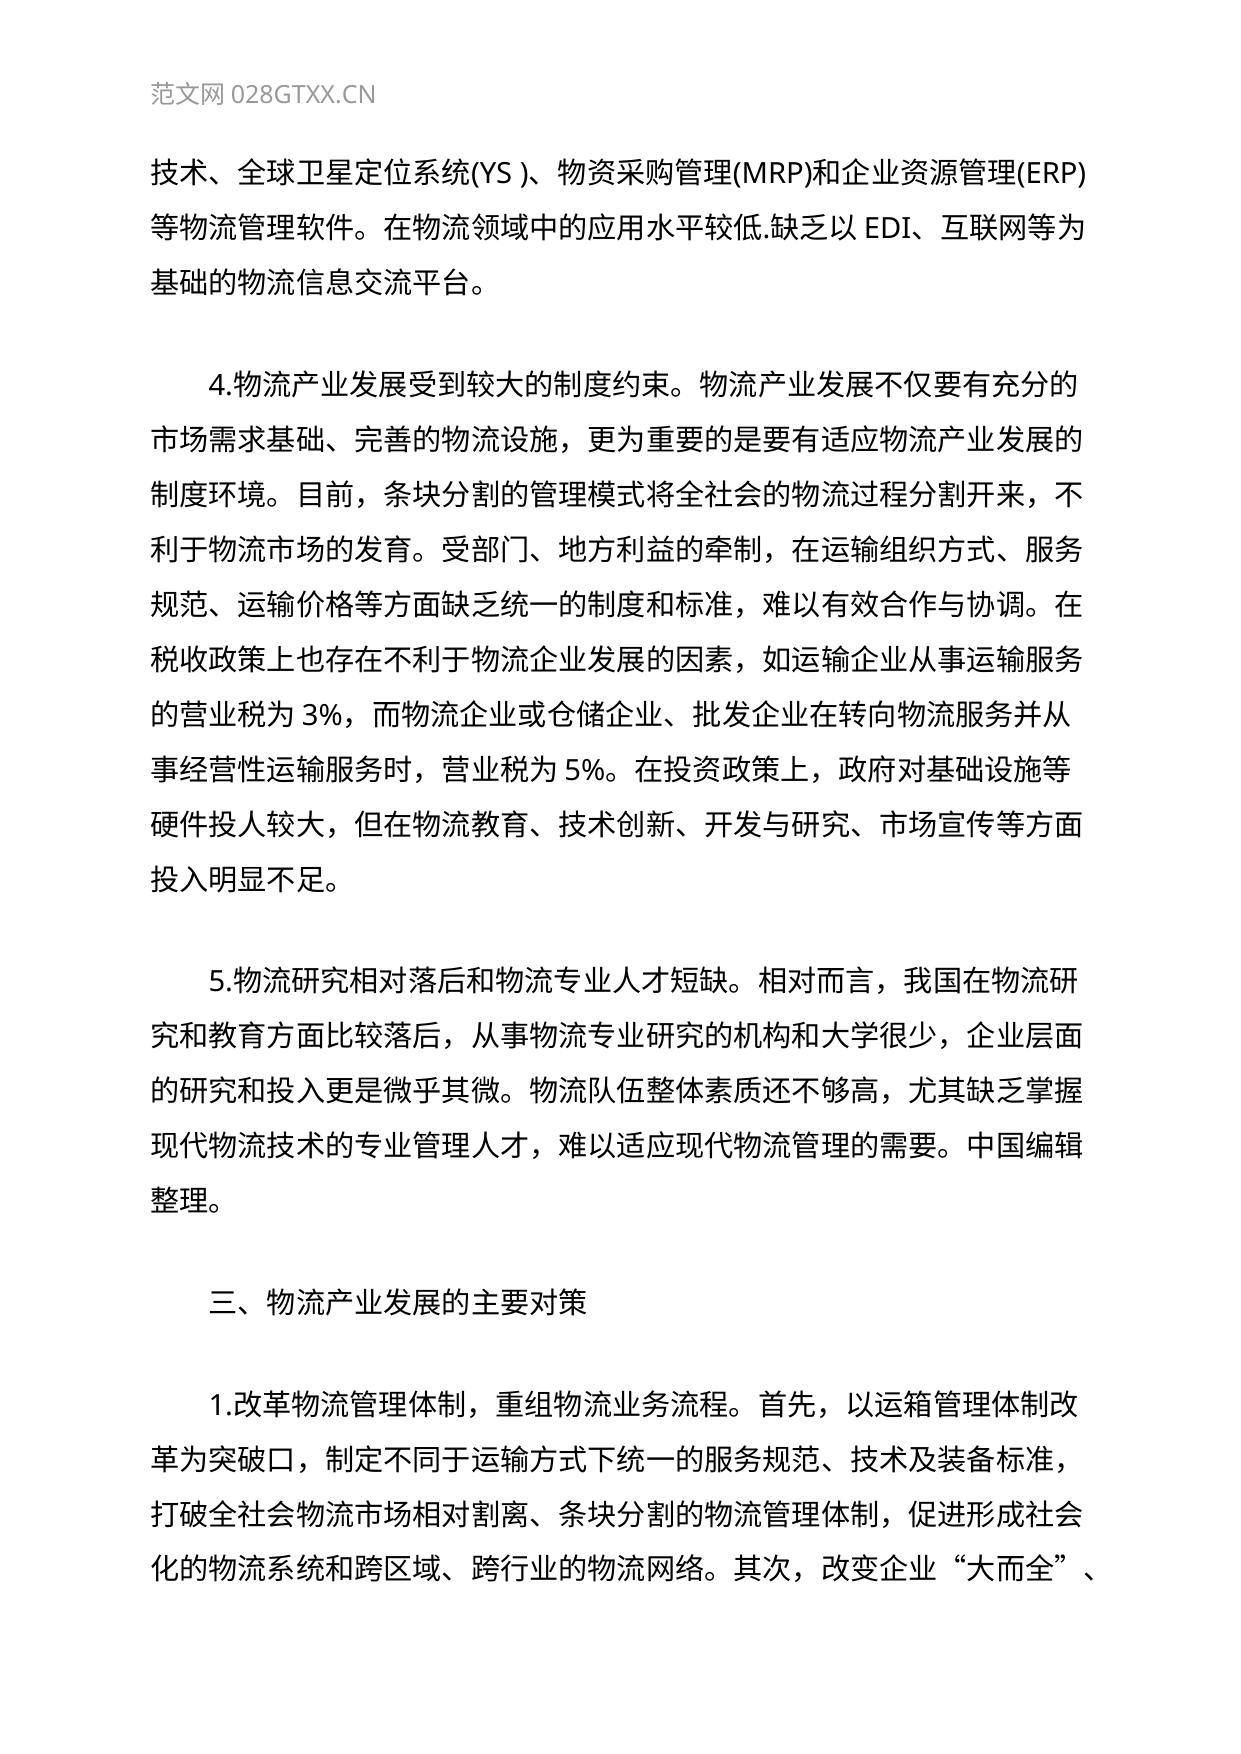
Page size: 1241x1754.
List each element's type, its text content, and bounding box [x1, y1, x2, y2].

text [150, 1381, 1090, 1588]
text 5.物流研究相对落后和物流专业人才短缺。相对而言，我国在物流研究和教育方面比较落后，从事物流专业研究的机构和大学很少，企业层面的研究和投入更是微乎其微。物流队伍整体素质还不够高，尤其缺乏掌握现代物流技术的专业管理人才，难以适应现代物流管理的需要。中国编辑整理。 [150, 958, 1090, 1220]
text 三、物流产业发展的主要对策 [150, 1279, 1090, 1322]
text 4.物流产业发展受到较大的制度约束。物流产业发展不仅要有充分的市场需求基础、完善的物流设施，更为重要的是要有适应物流产业发展的制度环境。目前，条块分割的管理模式将全社会的物流过程分割开来，不利于物流市场的发育。受部门、地方利益的牵制，在运输组织方式、服务规范、运输价格等方面缺乏统一的制度和标准，难以有效合作与协调。在税收政策上也存在不利于物流企业发展的因素，如运输企业从事运输服务的营业税为3%，而物流企业或仓储企业、批发企业在转向物流服务并从事经营性运输服务时，营业税为5%。在投资政策上，政府对基础设施等硬件投人较大，但在物流教育、技术创新、开发与研究、市场宣传等方面投入明显不足。 [150, 362, 1090, 898]
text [150, 150, 1090, 302]
